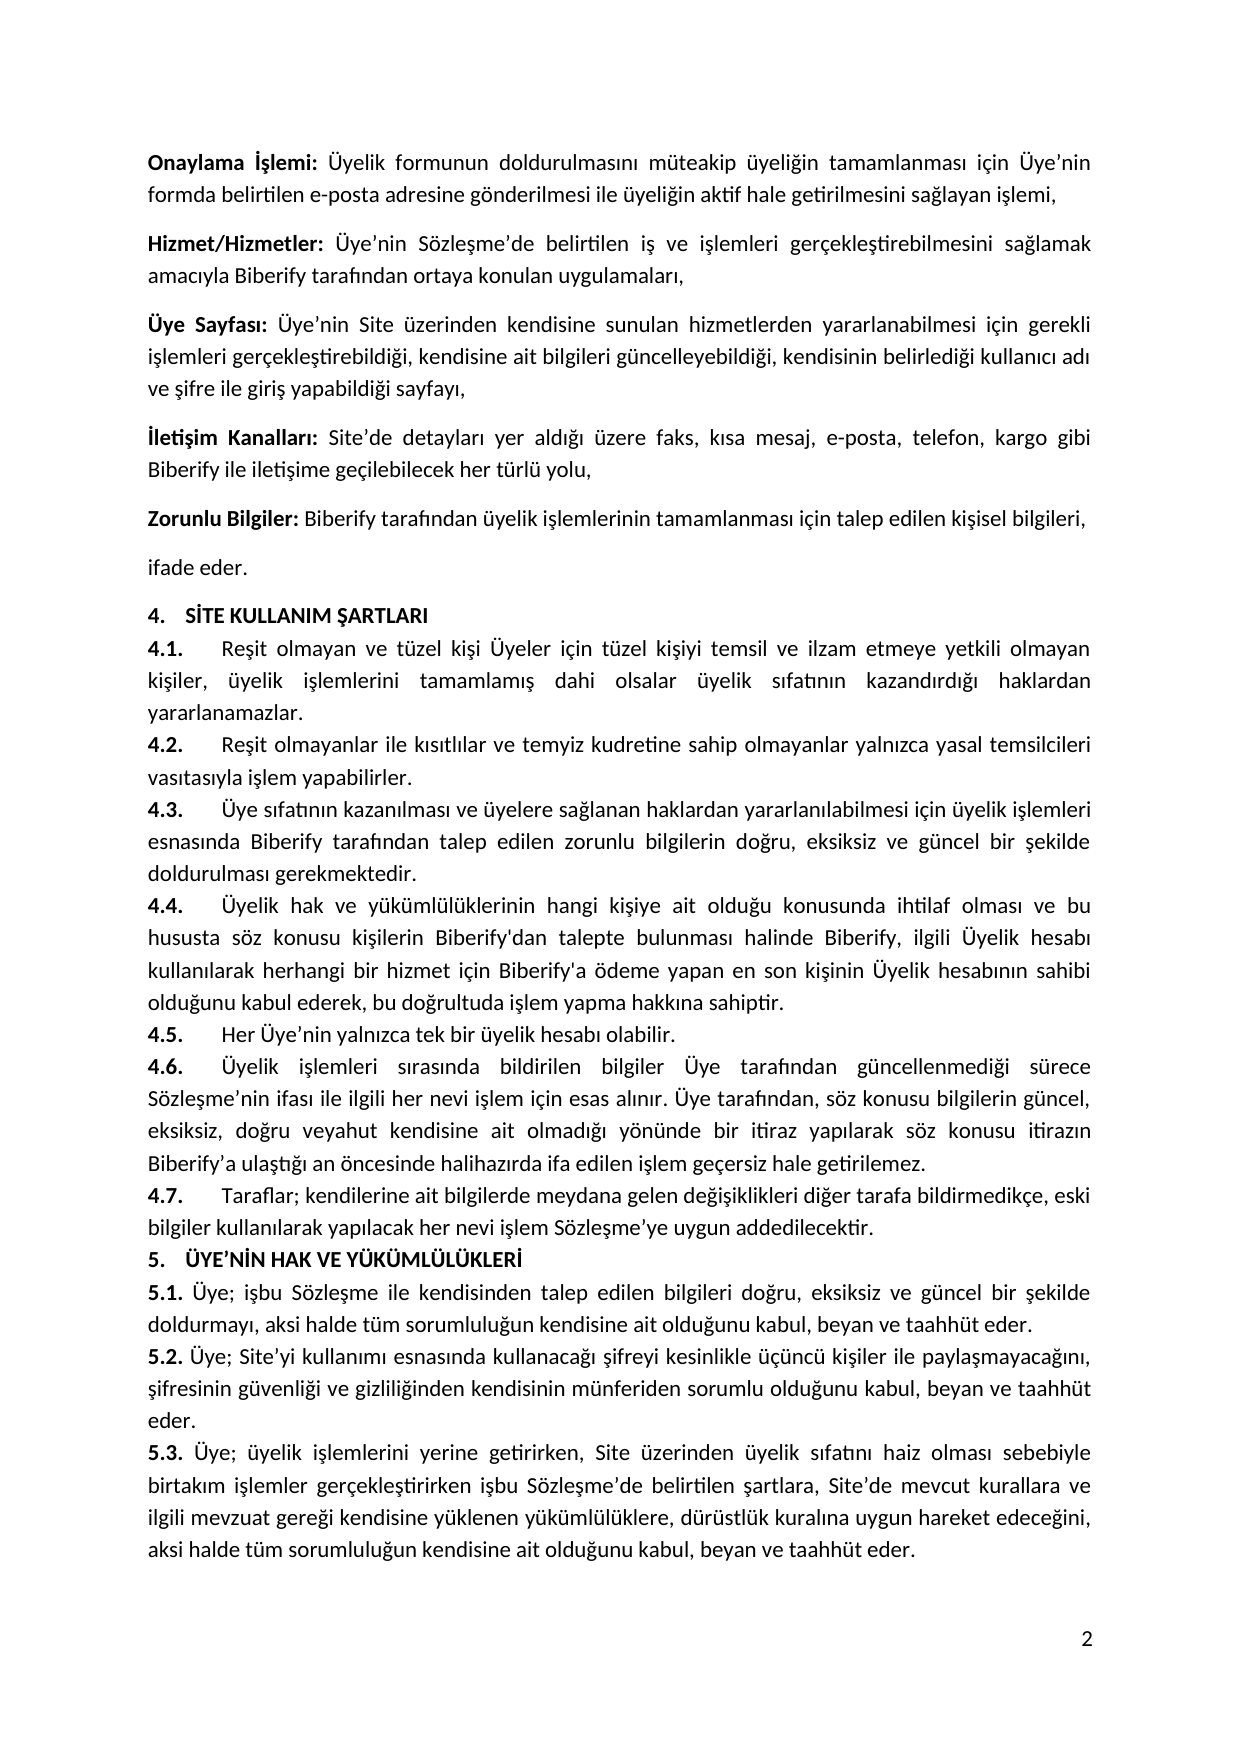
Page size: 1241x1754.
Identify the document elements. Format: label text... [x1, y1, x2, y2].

list Reşit olmayanlar ile kısıtlılar ve temyiz kudretine sahip olmayanlar yalnızca yasal temsilcileri vasıtasıyla işlem yapabilirler. [148, 730, 1093, 791]
list SİTE KULLANIM ŞARTLARI [148, 602, 1093, 630]
list Üyelik işlemleri sırasında bildirilen bilgiler Üye tarafından güncellenmediği sürece Sözleşme’nin ifası ile ilgili her nevi işlem için esas alınır. Üye tarafından, söz konusu bilgilerin güncel, eksiksiz, doğru veyahut kendisine ait olmadığı yönünde bir itiraz yapılarak söz konusu itirazın Biberify’a ulaştığı an öncesinde halihazırda ifa edilen işlem geçersiz hale getirilemez. [148, 1052, 1093, 1177]
list 5.2. Üye; Site’yi kullanımı esnasında kullanacağı şifreyi kesinlikle üçüncü kişiler ile paylaşmayacağını, şifresinin güvenliği ve gizliliğinden kendisinin münferiden sorumlu olduğunu kabul, beyan ve taahhüt eder. [148, 1342, 1093, 1434]
list 5.3. Üye; üyelik işlemlerini yerine getirirken, Site üzerinden üyelik sıfatını haiz olması sebebiyle birtakım işlemler gerçekleştirirken işbu Sözleşme’de belirtilen şartlara, Site’de mevcut kurallara ve ilgili mevzuat gereği kendisine yüklenen yükümlülüklere, dürüstlük kuralına uygun hareket edeceğini, aksi halde tüm sorumluluğun kendisine ait olduğunu kabul, beyan ve taahhüt eder. [148, 1438, 1093, 1563]
list Taraflar; kendilerine ait bilgilerde meydana gelen değişiklikleri diğer tarafa bildirmedikçe, eski bilgiler kullanılarak yapılacak her nevi işlem Sözleşme’ye uygun addedilecektir. [148, 1181, 1093, 1241]
text Onaylama İşlemi: Üyelik formunun doldurulmasını müteakip üyeliğin tamamlanması için Üye’nin formda belirtilen e-posta adresine gönderilmesi ile üyeliğin aktif hale getirilmesini sağlayan işlemi, [148, 148, 1093, 208]
list Üyelik hak ve yükümlülüklerinin hangi kişiye ait olduğu konusunda ihtilaf olması ve bu hususta söz konusu kişilerin Biberify'dan talepte bulunması halinde Biberify, ilgili Üyelik hesabı kullanılarak herhangi bir hizmet için Biberify'a ödeme yapan en son kişinin Üyelik hesabının sahibi olduğunu kabul ederek, bu doğrultuda işlem yapma hakkına sahiptir. [148, 891, 1093, 1016]
text İletişim Kanalları: Site’de detayları yer aldığı üzere faks, kısa mesaj, e-posta, telefon, kargo gibi Biberify ile iletişime geçilebilecek her türlü yolu, [148, 423, 1093, 483]
list Reşit olmayan ve tüzel kişi Üyeler için tüzel kişiyi temsil ve ilzam etmeye yetkili olmayan kişiler, üyelik işlemlerini tamamlamış dahi olsalar üyelik sıfatının kazandırdığı haklardan yararlanamazlar. [148, 634, 1093, 726]
list 5.1. Üye; işbu Sözleşme ile kendisinden talep edilen bilgileri doğru, eksiksiz ve güncel bir şekilde doldurmayı, aksi halde tüm sorumluluğun kendisine ait olduğunu kabul, beyan ve taahhüt eder. [148, 1278, 1093, 1338]
list ÜYE’NİN HAK VE YÜKÜMLÜLÜKLERİ [148, 1245, 1093, 1273]
text Hizmet/Hizmetler: Üye’nin Sözleşme’de belirtilen iş ve işlemleri gerçekleştirebilmesini sağlamak amacıyla Biberify tarafından ortaya konulan uygulamaları, [148, 229, 1093, 289]
list Her Üye’nin yalnızca tek bir üyelik hesabı olabilir. [148, 1020, 1093, 1048]
text Zorunlu Bilgiler: Biberify tarafından üyelik işlemlerinin tamamlanması için talep edilen kişisel bilgileri, [148, 504, 1093, 532]
list Üye sıfatının kazanılması ve üyelere sağlanan haklardan yararlanılabilmesi için üyelik işlemleri esnasında Biberify tarafından talep edilen zorunlu bilgilerin doğru, eksiksiz ve güncel bir şekilde doldurulması gerekmektedir. [148, 795, 1093, 887]
text Üye Sayfası: Üye’nin Site üzerinden kendisine sunulan hizmetlerden yararlanabilmesi için gerekli işlemleri gerçekleştirebildiği, kendisine ait bilgileri güncelleyebildiği, kendisinin belirlediği kullanıcı adı ve şifre ile giriş yapabildiği sayfayı, [148, 310, 1093, 402]
text ifade eder. [148, 553, 1093, 581]
